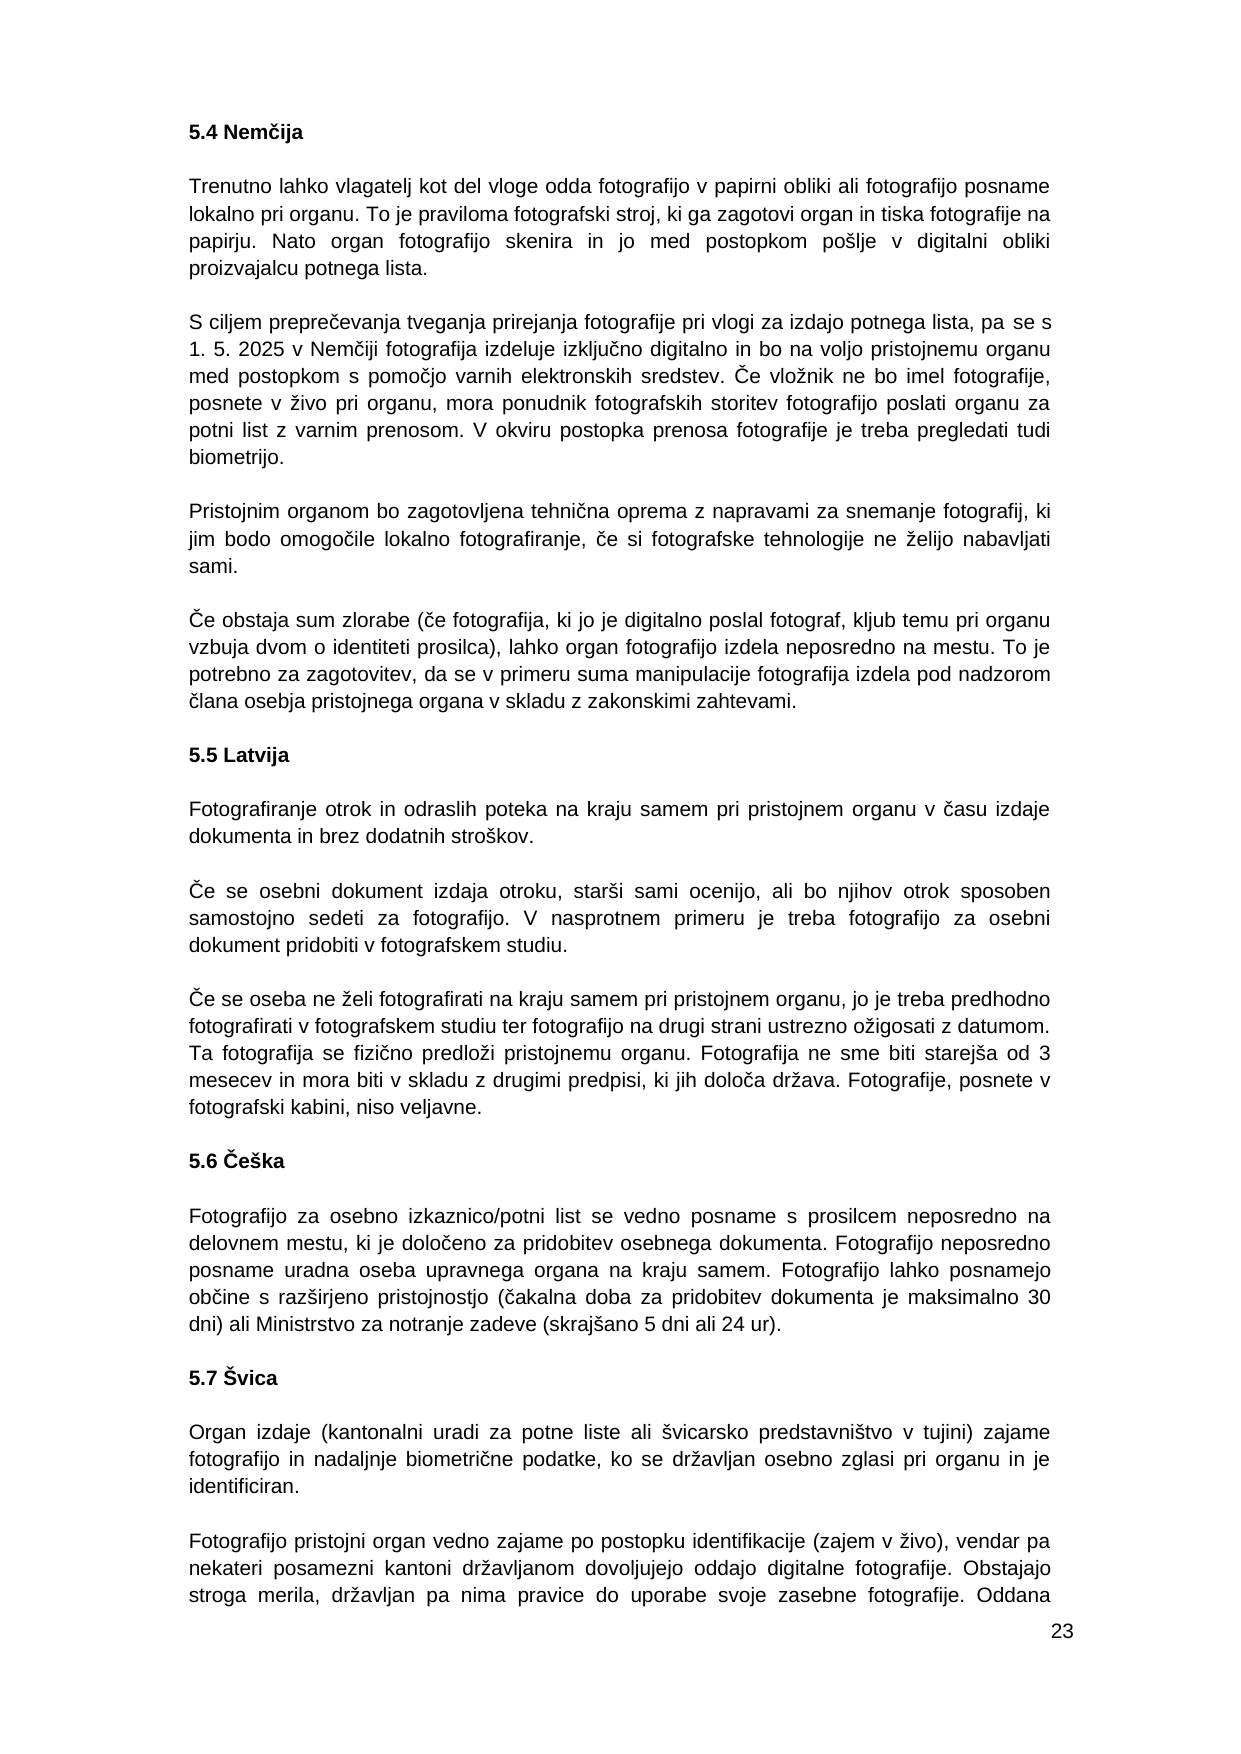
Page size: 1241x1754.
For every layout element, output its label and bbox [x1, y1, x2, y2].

table_cell [177, 118, 1063, 1608]
